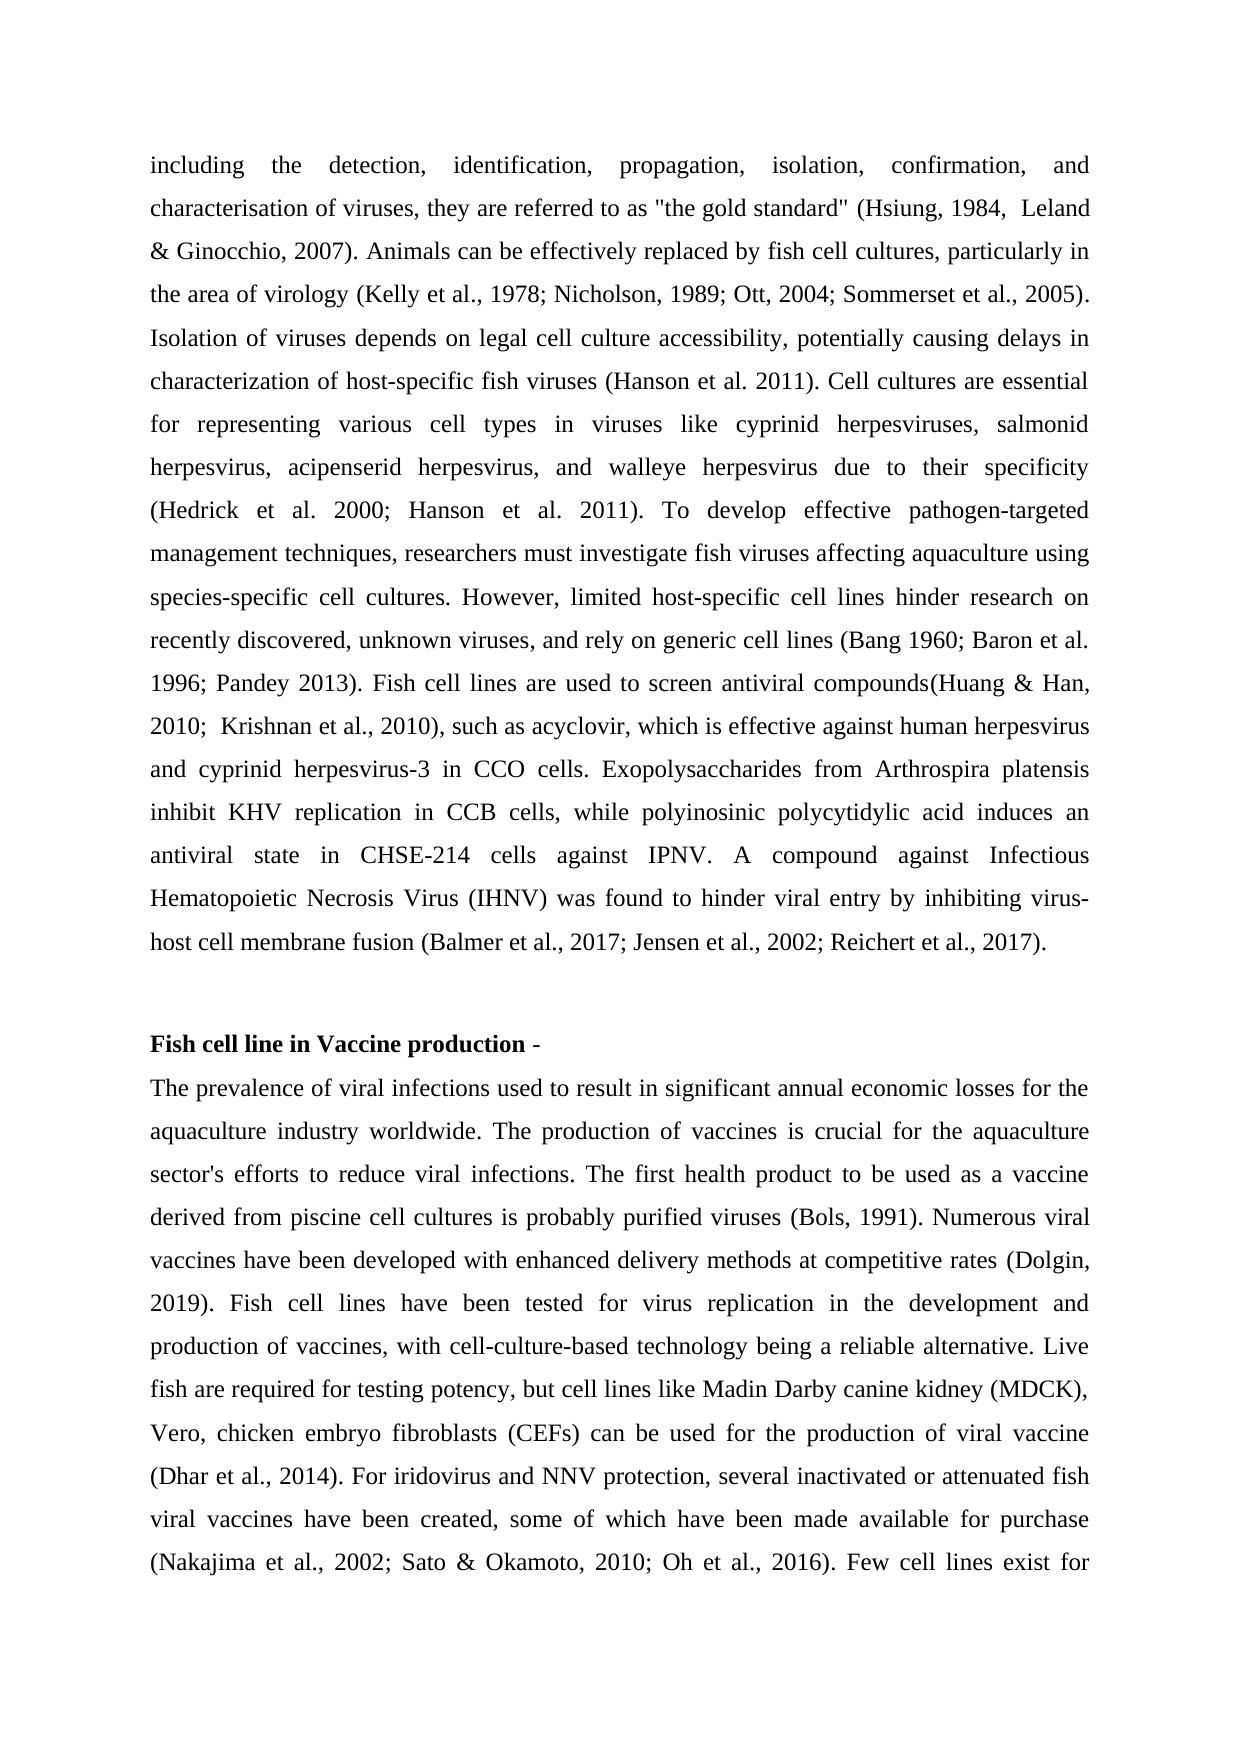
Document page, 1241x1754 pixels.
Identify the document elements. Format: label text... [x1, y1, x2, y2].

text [150, 1073, 1090, 1576]
text Fish cell line in Vaccine production - [150, 1029, 1090, 1058]
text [150, 150, 1090, 955]
